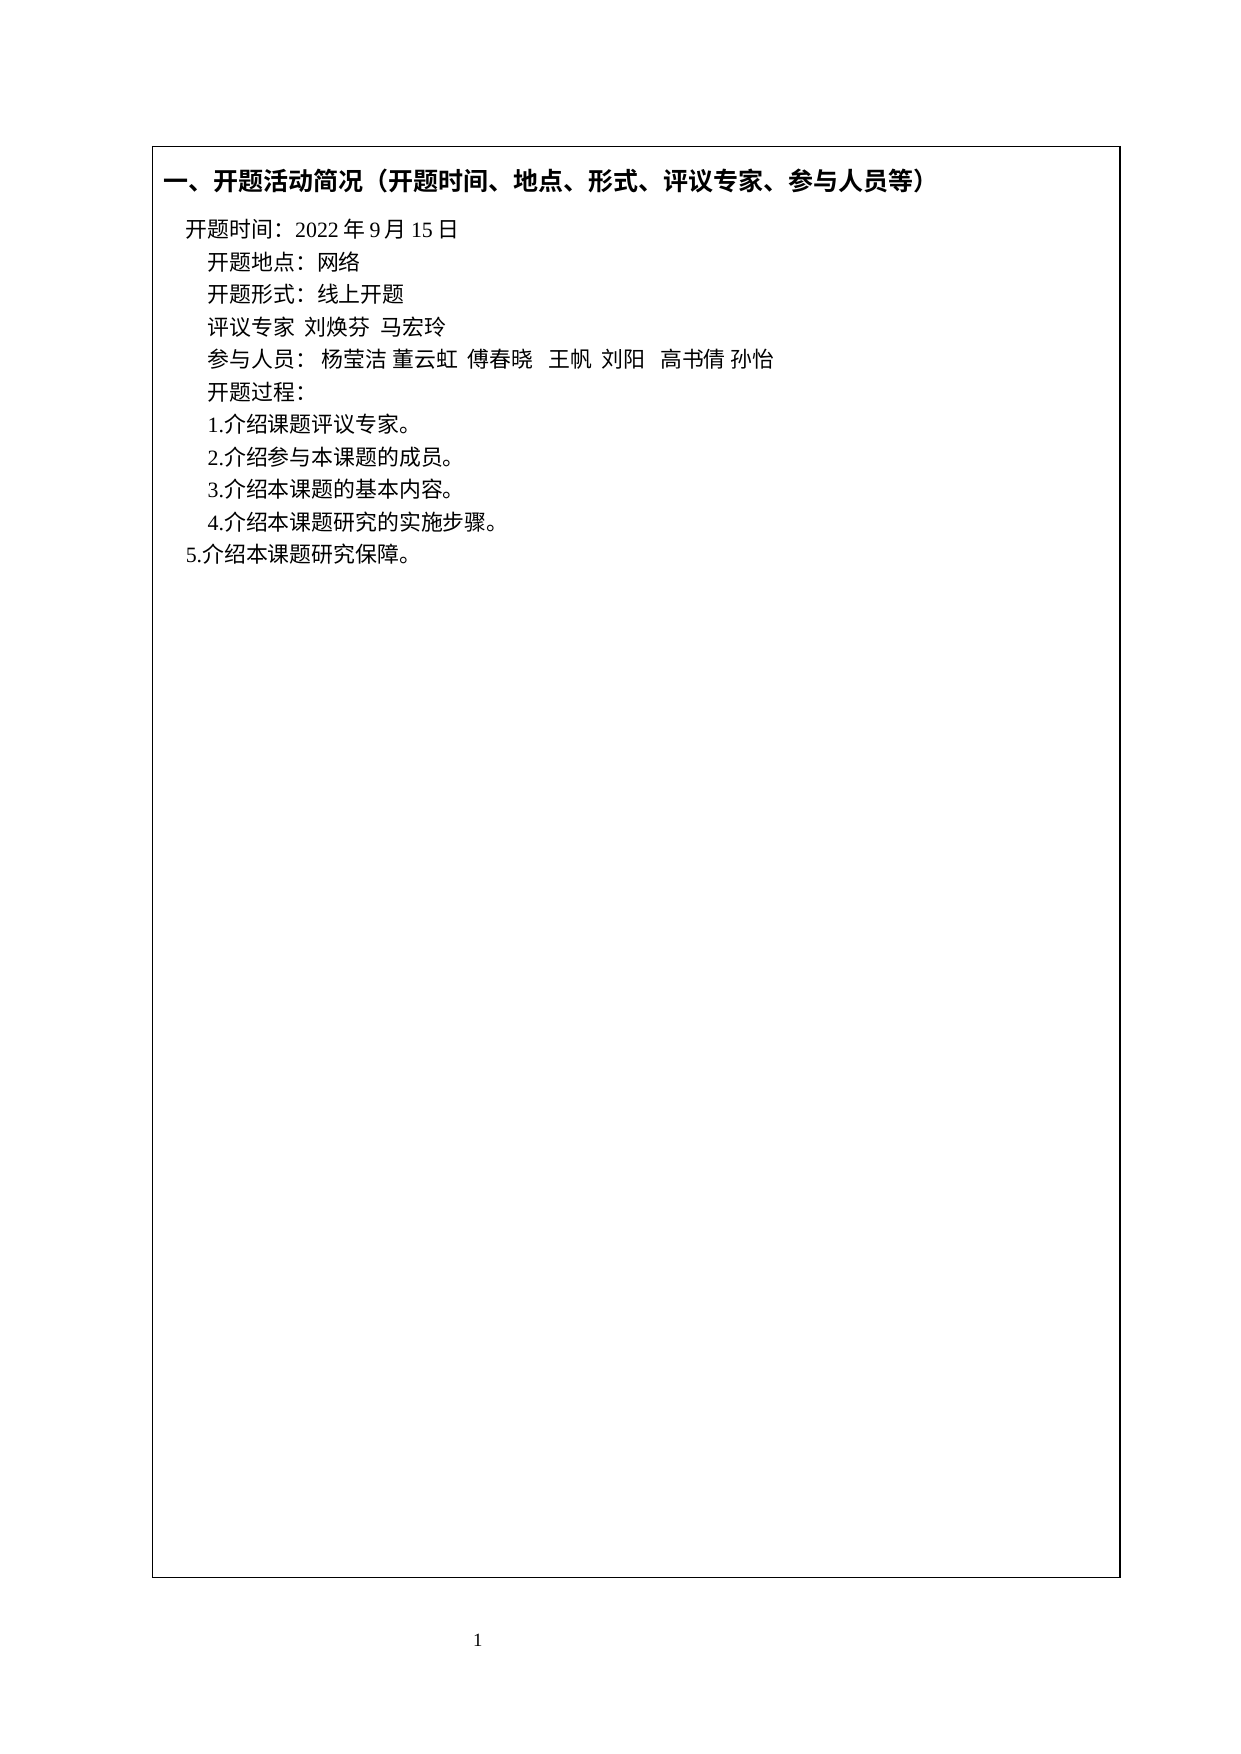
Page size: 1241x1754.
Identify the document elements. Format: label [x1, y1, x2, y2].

table_header [153, 147, 1119, 1577]
